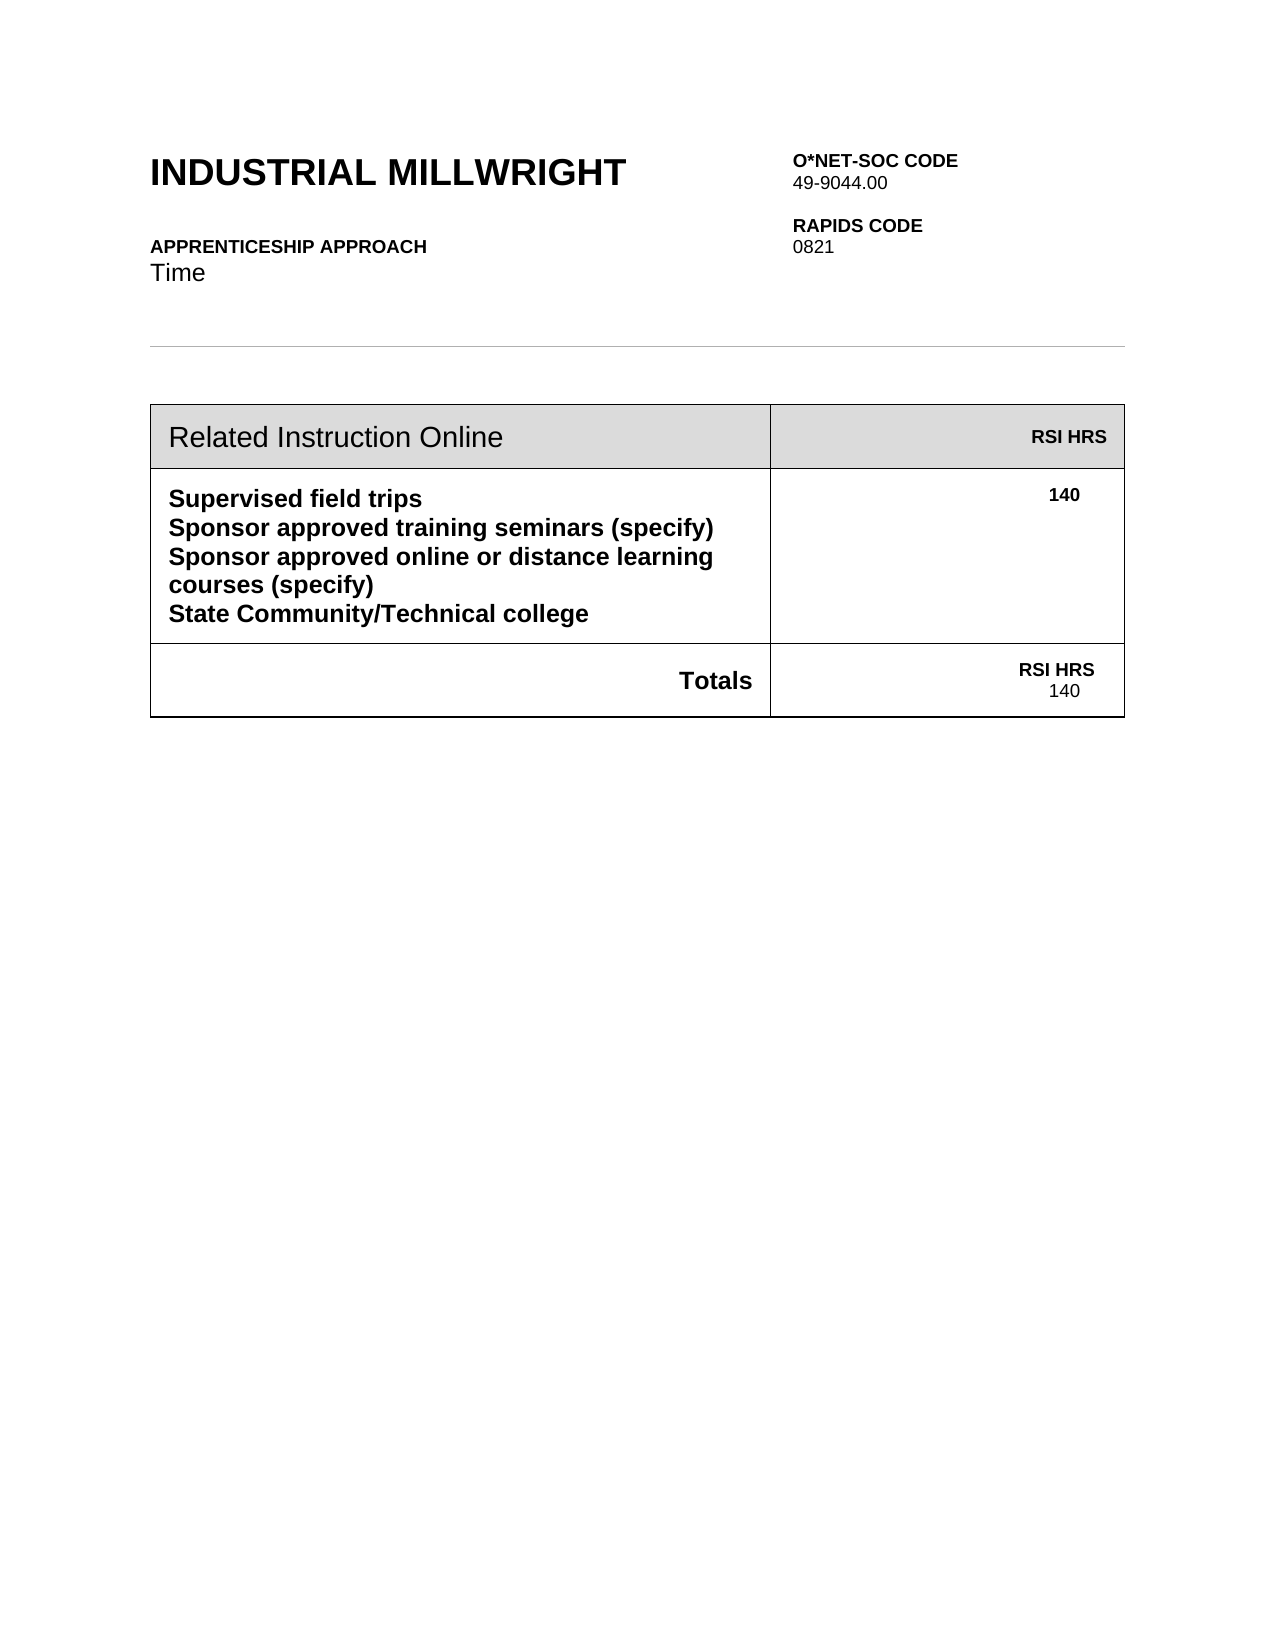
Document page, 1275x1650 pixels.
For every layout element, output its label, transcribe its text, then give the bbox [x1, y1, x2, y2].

text Time [150, 258, 719, 287]
table_header Related Instruction Online [151, 405, 770, 468]
table_header RSI HRS [771, 405, 1124, 468]
table_cell RSI HRS 140 [771, 644, 1124, 716]
table_cell Totals [151, 644, 770, 716]
text RAPIDS CODE [793, 215, 1125, 236]
text APPRENTICESHIP APPROACH [150, 236, 719, 258]
text O*NET-SOC CODE [793, 150, 1125, 172]
table_cell Supervised field trips Sponsor approved training seminars (specify) Sponsor approved online or distance learning courses (specify) State Community/Technical college [151, 469, 770, 643]
text INDUSTRIAL MILLWRIGHT [150, 150, 719, 193]
table_cell 140 [771, 469, 1124, 643]
text 0821 [793, 236, 1125, 258]
text 49-9044.00 [793, 172, 1125, 193]
